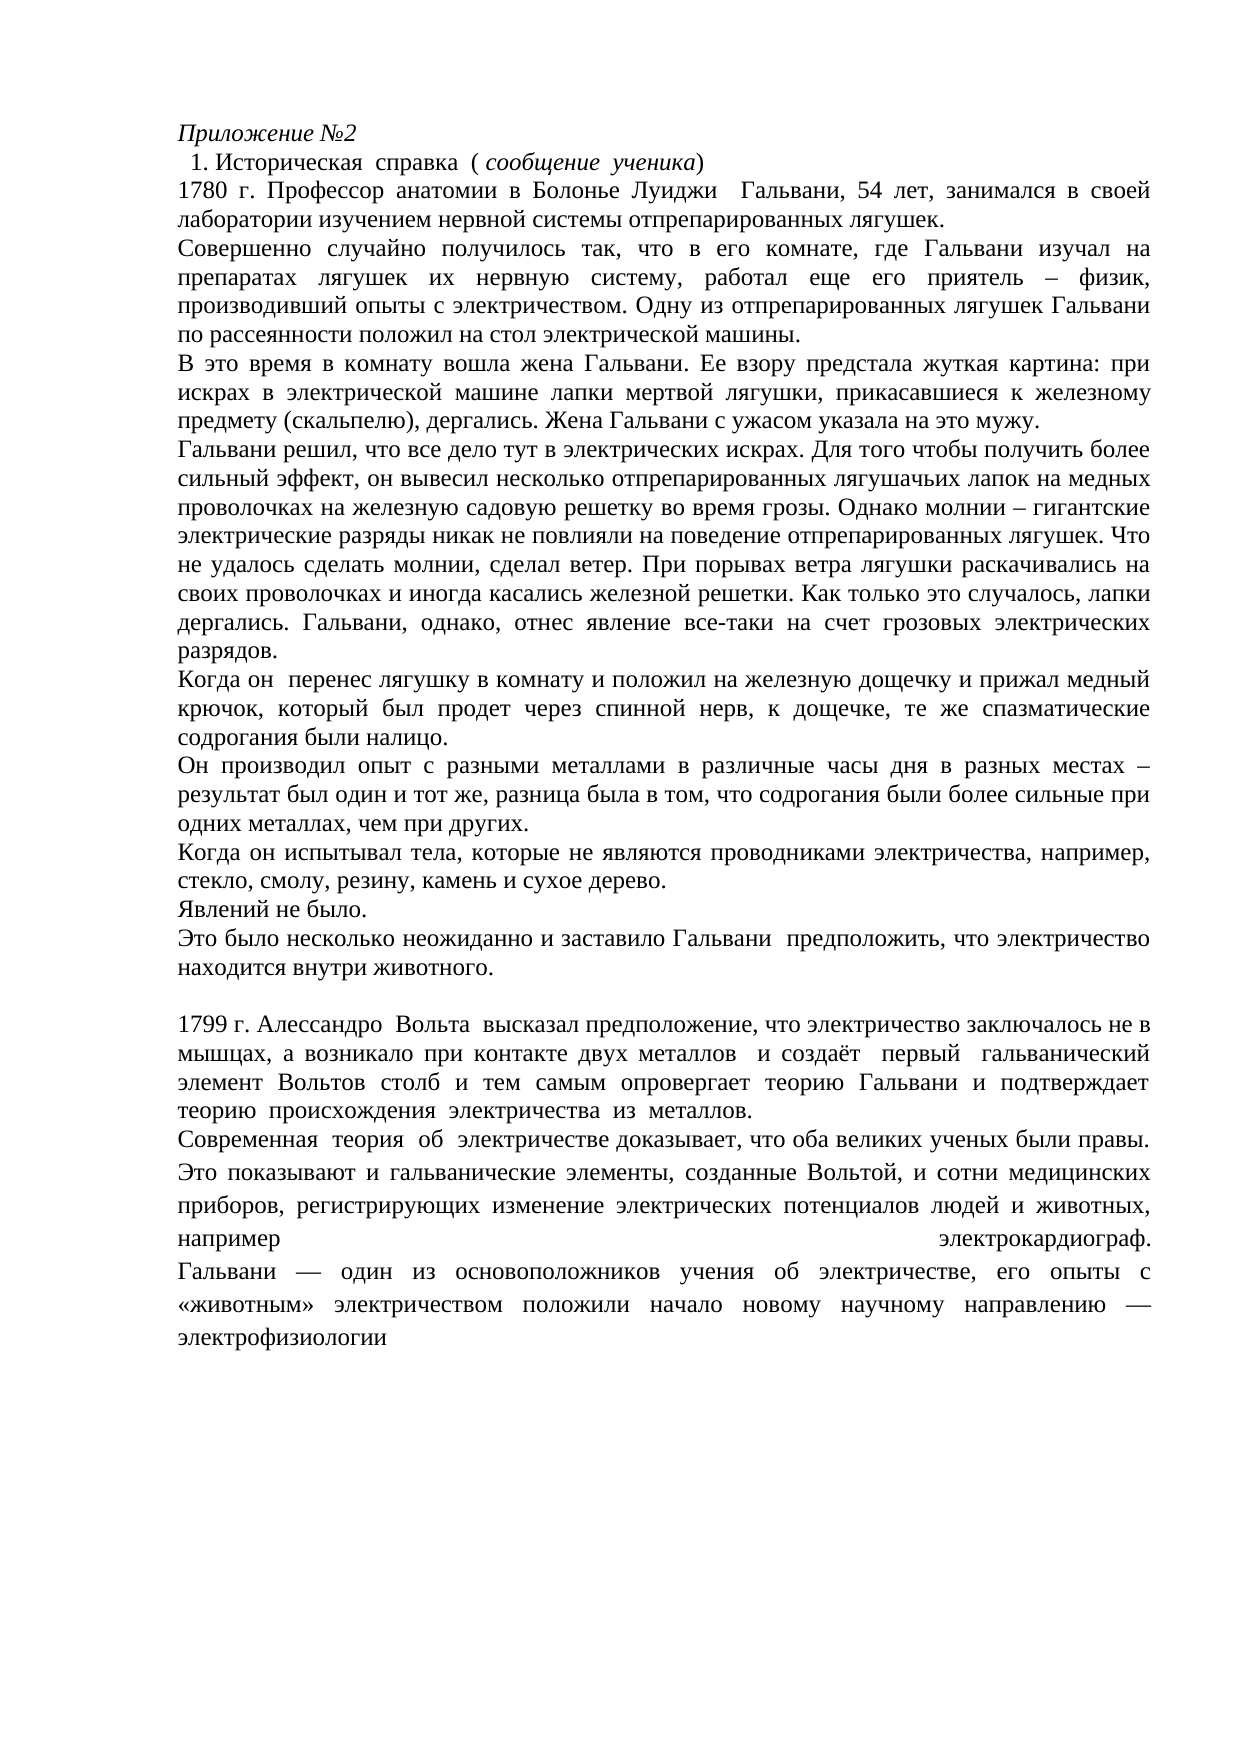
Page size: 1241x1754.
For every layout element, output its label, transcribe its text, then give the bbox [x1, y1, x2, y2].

text Совершенно случайно получилось так, что в его комнате, где Гальвани изучал на препаратах лягушек их нервную систему, работал еще его приятель – физик, производивший опыты с электричеством. Одну из отпрепарированных лягушек Гальвани по рассеянности положил на стол электрической машины. [177, 233, 1152, 348]
text 1. Историческая справка ( сообщение ученика) [177, 147, 1152, 176]
text В это время в комнату вошла жена Гальвани. Ее взору предстала жуткая картина: при искрах в электрической машине лапки мертвой лягушки, прикасавшиеся к железному предмету (скальпелю), дергались. Жена Гальвани с ужасом указала на это мужу. [177, 348, 1152, 434]
text Он производил опыт с разными металлами в различные часы дня в разных местах – результат был один и тот же, разница была в том, что содрогания были более сильные при одних металлах, чем при других. [177, 751, 1152, 837]
text Явлений не было. [177, 894, 1152, 923]
text Современная теория об электричестве доказывает, что оба великих ученых были правы. Это показывают и гальванические элементы, созданные Вольтой, и сотни медицинских приборов, регистрирующих изменение электрических потенциалов людей и животных, например электрокардиограф. Гальвани — один из основоположников учения об электричестве, его опыты с «животным» электричеством положили начало новому научному направлению — электрофизиологии [177, 1124, 1152, 1351]
text Это было несколько неожиданно и заставило Гальвани предположить, что электричество находится внутри животного. [177, 923, 1152, 981]
text Приложение №2 [177, 118, 1152, 147]
text Когда он перенес лягушку в комнату и положил на железную дощечку и прижал медный крючок, который был продет через спинной нерв, к дощечке, те же спазматические содрогания были налицо. [177, 664, 1152, 751]
text Когда он испытывал тела, которые не являются проводниками электричества, например, стекло, смолу, резину, камень и сухое дерево. [177, 837, 1152, 894]
text Гальвани решил, что все дело тут в электрических искрах. Для того чтобы получить более сильный эффект, он вывесил несколько отпрепарированных лягушачьих лапок на медных проволочках на железную садовую решетку во время грозы. Однако молнии – гигантские электрические разряды никак не повлияли на поведение отпрепарированных лягушек. Что не удалось сделать молнии, сделал ветер. При порывах ветра лягушки раскачивались на своих проволочках и иногда касались железной решетки. Как только это случалось, лапки дергались. Гальвани, однако, отнес явление все-таки на счет грозовых электрических разрядов. [177, 434, 1152, 664]
text 1780 г. Профессор анатомии в Болонье Луиджи Гальвани, 54 лет, занимался в своей лаборатории изучением нервной системы отпрепарированных лягушек. [177, 176, 1152, 233]
text 1799 г. Алессандро Вольта высказал предположение, что электричество заключалось не в мышцах, а возникало при контакте двух металлов и создаёт первый гальванический элемент Вольтов столб и тем самым опровергает теорию Гальвани и подтверждает теорию происхождения электричества из металлов. [177, 1009, 1152, 1124]
